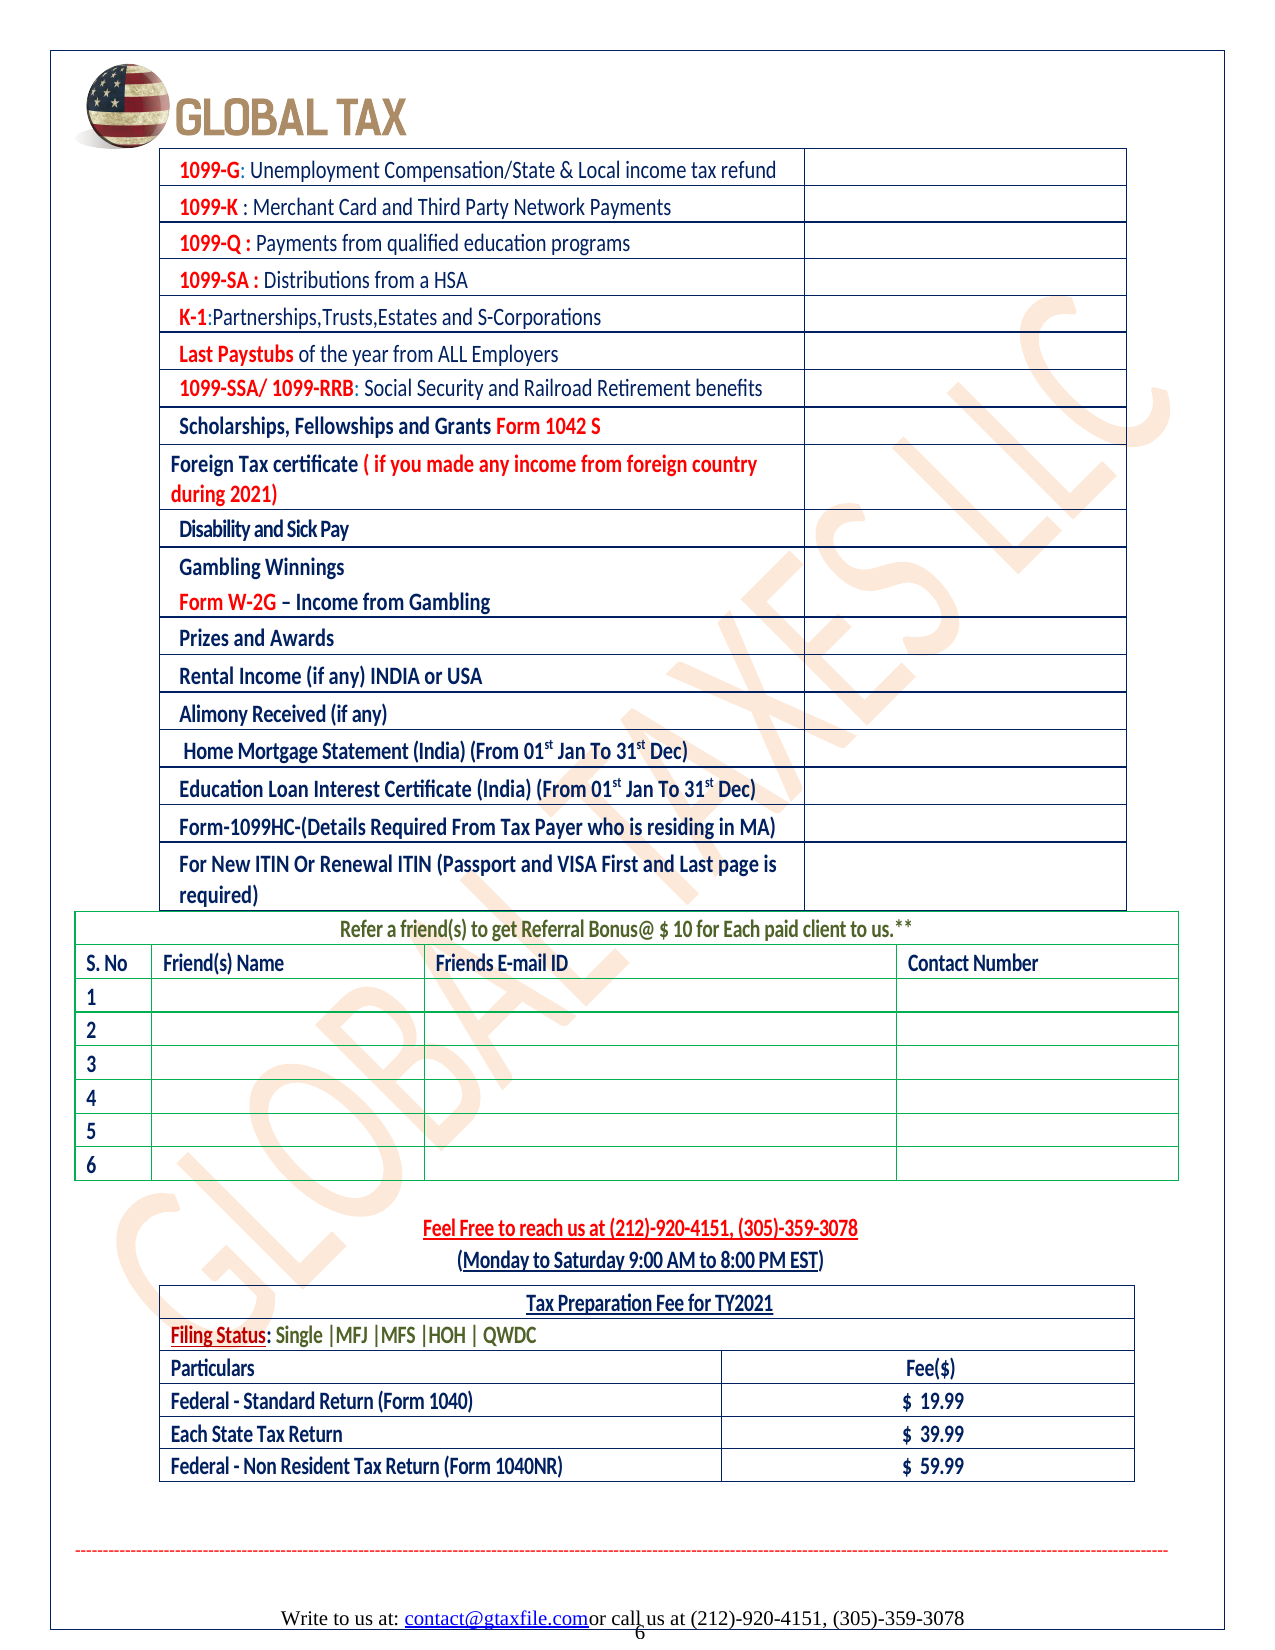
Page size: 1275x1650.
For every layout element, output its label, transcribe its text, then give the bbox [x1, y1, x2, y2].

table_cell Last Paystubs of the year from ALL Employers [160, 333, 804, 369]
table_cell 6 [76, 1147, 151, 1180]
table_cell [152, 1080, 424, 1112]
table_cell [805, 768, 1126, 804]
picture [75, 63, 407, 149]
table_cell [425, 1114, 896, 1146]
table_cell 1099-K : Merchant Card and Third Party Network Payments [160, 186, 804, 221]
table_cell [897, 1013, 1178, 1045]
table_cell Rental Income (if any) INDIA or USA [160, 655, 804, 691]
table_cell 3 [76, 1046, 151, 1079]
table_cell [425, 979, 896, 1011]
table_cell [152, 1013, 424, 1045]
table_header Refer a friend(s) to get Referral Bonus@ $ 10 for Each paid client to us.** [76, 912, 1178, 944]
table_cell Scholarships, Fellowships and Grants Form 1042 S [160, 408, 804, 444]
table_cell [805, 149, 1126, 185]
table_cell 1 [76, 979, 151, 1011]
table_cell Contact Number [897, 945, 1178, 978]
table_cell Friends E-mail ID [425, 945, 896, 978]
table_cell [425, 1046, 896, 1079]
table_cell [152, 979, 424, 1011]
table_cell [425, 1147, 896, 1180]
table_cell Form-1099HC-(Details Required From Tax Payer who is residing in MA) [160, 805, 804, 841]
table_cell Each State Tax Return [160, 1417, 721, 1448]
table_cell Foreign Tax certificate ( if you made any income from foreign country during 2021) [160, 445, 804, 509]
table_cell $ 19.99 [722, 1384, 1134, 1416]
table_cell $ 39.99 [722, 1417, 1134, 1448]
table_header Tax Preparation Fee for TY2021 [160, 1286, 1134, 1317]
table_cell [152, 1147, 424, 1180]
table_cell [152, 1114, 424, 1146]
table_cell Prizes and Awards [160, 618, 804, 654]
table_cell [805, 693, 1126, 729]
table_cell [805, 510, 1126, 546]
table_cell [152, 1046, 424, 1079]
table_cell Fee($) [722, 1351, 1134, 1383]
table_cell [897, 979, 1178, 1011]
table_cell [805, 223, 1126, 258]
table_cell [805, 655, 1126, 691]
table_cell 1099-G: Unemployment Compensation/State & Local income tax refund [160, 149, 804, 185]
table_cell Friend(s) Name [152, 945, 424, 978]
table_cell 1099-SSA/ 1099-RRB: Social Security and Railroad Retirement benefits [160, 370, 804, 406]
table_cell [897, 1080, 1178, 1112]
table_cell [425, 1013, 896, 1045]
table_cell S. No [76, 945, 151, 978]
table_cell Federal - Non Resident Tax Return (Form 1040NR) [160, 1449, 721, 1481]
text Feel Free to reach us at (212)-920-4151, (305)-359-3078 [75, 1211, 1206, 1243]
table_cell [425, 1080, 896, 1112]
table_cell 2 [76, 1013, 151, 1045]
table_cell [805, 186, 1126, 221]
table_cell Federal - Standard Return (Form 1040) [160, 1384, 721, 1416]
table_cell Disability and Sick Pay [160, 510, 804, 546]
table_cell [805, 445, 1126, 509]
table_cell [805, 548, 1126, 616]
table_cell Home Mortgage Statement (India) (From 01st Jan To 31st Dec) [160, 730, 804, 766]
table_cell Gambling Winnings Form W-2G – Income from Gambling [160, 548, 804, 616]
table_cell [805, 408, 1126, 444]
table_cell 4 [76, 1080, 151, 1112]
table_cell Education Loan Interest Certificate (India) (From 01st Jan To 31st Dec) [160, 768, 804, 804]
table_cell [805, 805, 1126, 841]
table_cell [897, 1114, 1178, 1146]
table_cell [805, 333, 1126, 369]
table_cell K-1:Partnerships,Trusts,Estates and S-Corporations [160, 296, 804, 331]
table_cell 5 [76, 1114, 151, 1146]
table_cell [805, 370, 1126, 406]
text (Monday to Saturday 9:00 AM to 8:00 PM EST) [75, 1243, 1206, 1274]
table_cell For New ITIN Or Renewal ITIN (Passport and VISA First and Last page is required) [160, 843, 804, 909]
table_cell Filing Status: Single |MFJ |MFS |HOH | QWDC [160, 1319, 1134, 1350]
table_cell Particulars [160, 1351, 721, 1383]
table_cell [805, 730, 1126, 766]
table_cell 1099-SA : Distributions from a HSA [160, 259, 804, 294]
table_cell [805, 618, 1126, 654]
table_cell $ 59.99 [722, 1449, 1134, 1481]
table_cell [805, 843, 1126, 909]
table_cell [897, 1147, 1178, 1180]
table_cell Alimony Received (if any) [160, 693, 804, 729]
table_cell [897, 1046, 1178, 1079]
table_cell [805, 296, 1126, 331]
table_cell 1099-Q : Payments from qualified education programs [160, 223, 804, 258]
table_cell [805, 259, 1126, 294]
